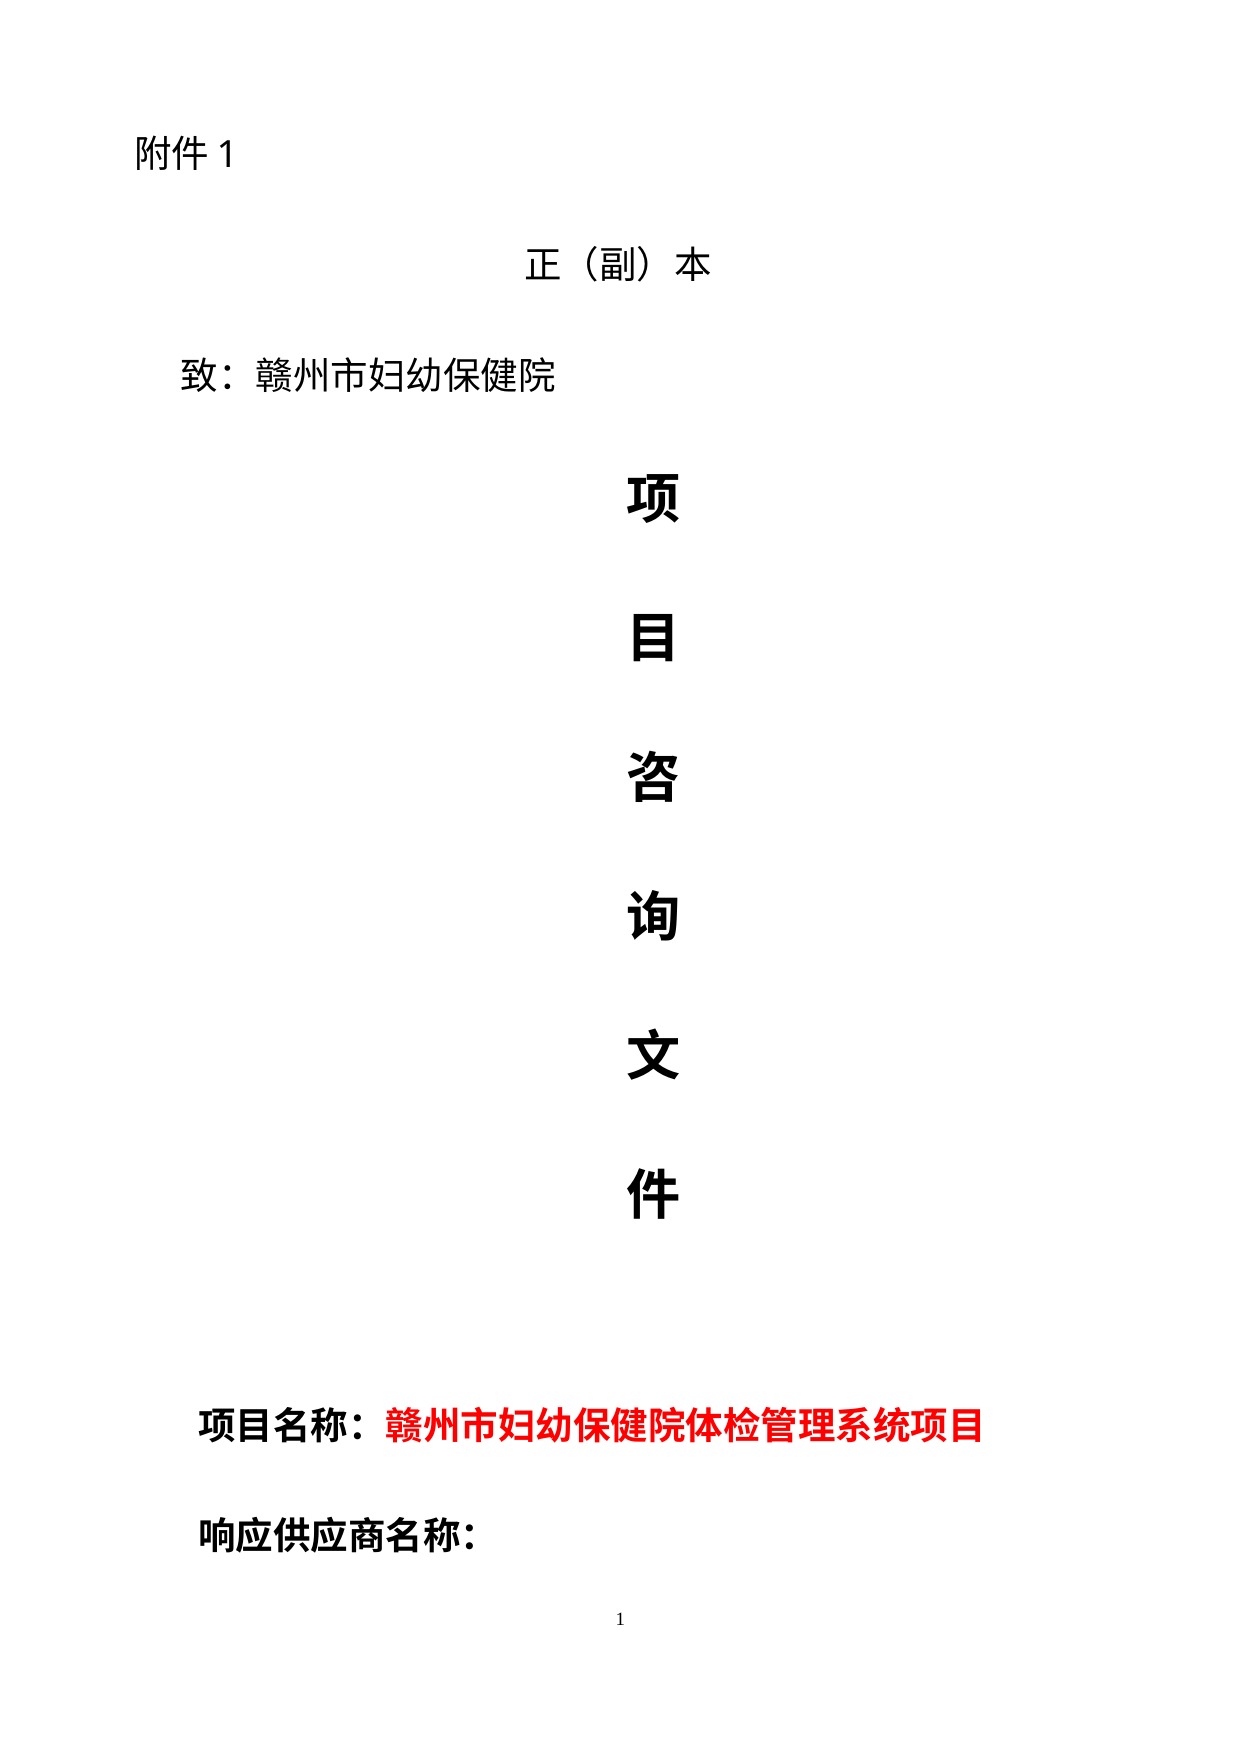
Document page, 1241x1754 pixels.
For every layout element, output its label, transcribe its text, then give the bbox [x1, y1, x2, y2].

text 正（副）本 [124, 235, 1116, 289]
subtitle 询 [124, 873, 1116, 952]
subtitle 目 [124, 595, 1116, 673]
text 项目名称：赣州市妇幼保健院体检管理系统项目 [124, 1396, 1116, 1450]
subtitle 件 [124, 1151, 1116, 1230]
subtitle 咨 [124, 734, 1116, 813]
subtitle 文 [124, 1012, 1116, 1091]
text 响应供应商名称： [124, 1506, 1116, 1560]
text 致：赣州市妇幼保健院 [124, 346, 1116, 400]
text 附件1 [124, 124, 1116, 178]
subtitle 项 [124, 456, 1116, 534]
